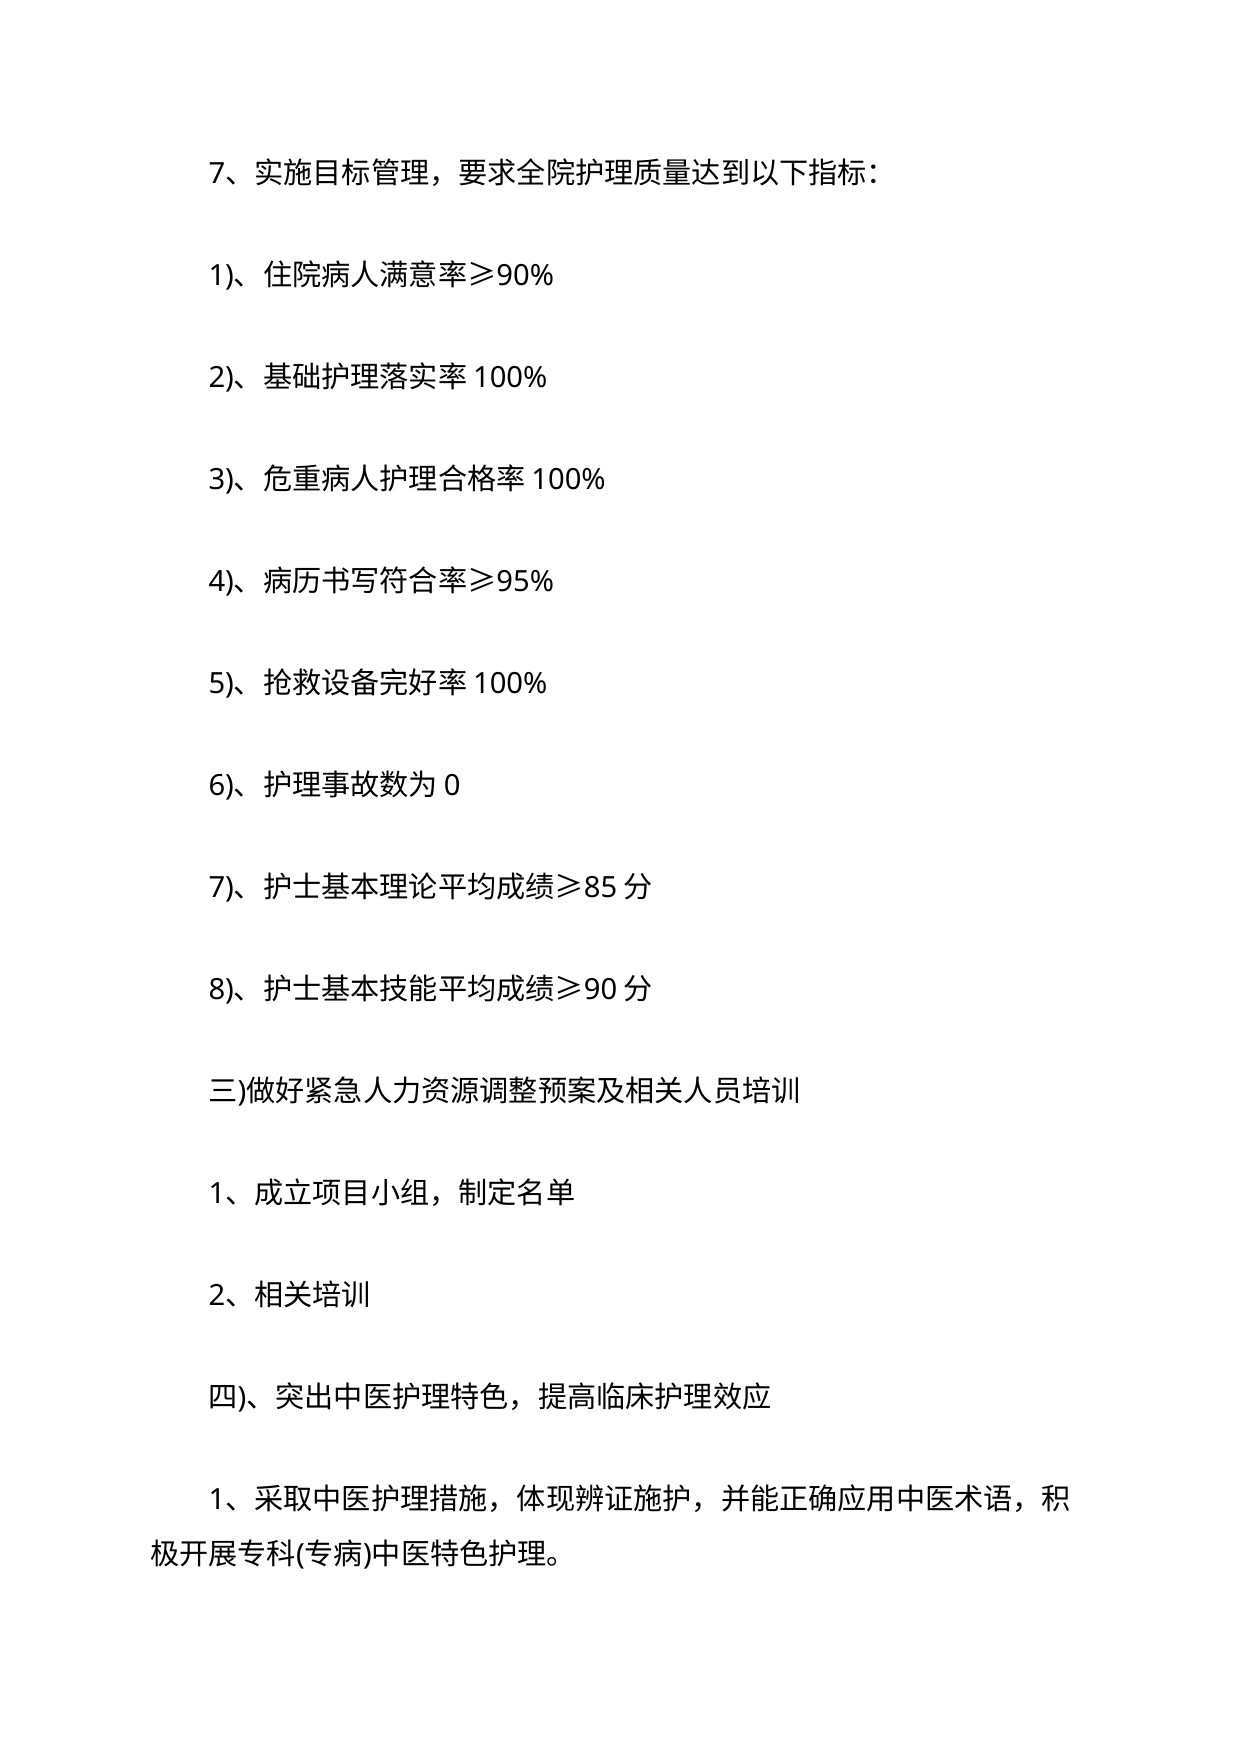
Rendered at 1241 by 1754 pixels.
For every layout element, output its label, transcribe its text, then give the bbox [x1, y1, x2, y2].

text 2)、基础护理落实率100% [150, 354, 1090, 396]
text 三)做好紧急人力资源调整预案及相关人员培训 [150, 1068, 1090, 1110]
text 7、实施目标管理，要求全院护理质量达到以下指标： [150, 150, 1090, 192]
text 1、成立项目小组，制定名单 [150, 1170, 1090, 1212]
text 1)、住院病人满意率≥90% [150, 252, 1090, 294]
text 7)、护士基本理论平均成绩≥85分 [150, 864, 1090, 906]
text 四)、突出中医护理特色，提高临床护理效应 [150, 1374, 1090, 1416]
text 1、采取中医护理措施，体现辨证施护，并能正确应用中医术语，积极开展专科(专病)中医特色护理。 [150, 1476, 1090, 1573]
text 8)、护士基本技能平均成绩≥90分 [150, 966, 1090, 1008]
text 5)、抢救设备完好率100% [150, 660, 1090, 702]
text 2、相关培训 [150, 1272, 1090, 1314]
text 6)、护理事故数为0 [150, 762, 1090, 804]
text 4)、病历书写符合率≥95% [150, 558, 1090, 600]
text 3)、危重病人护理合格率100% [150, 456, 1090, 498]
